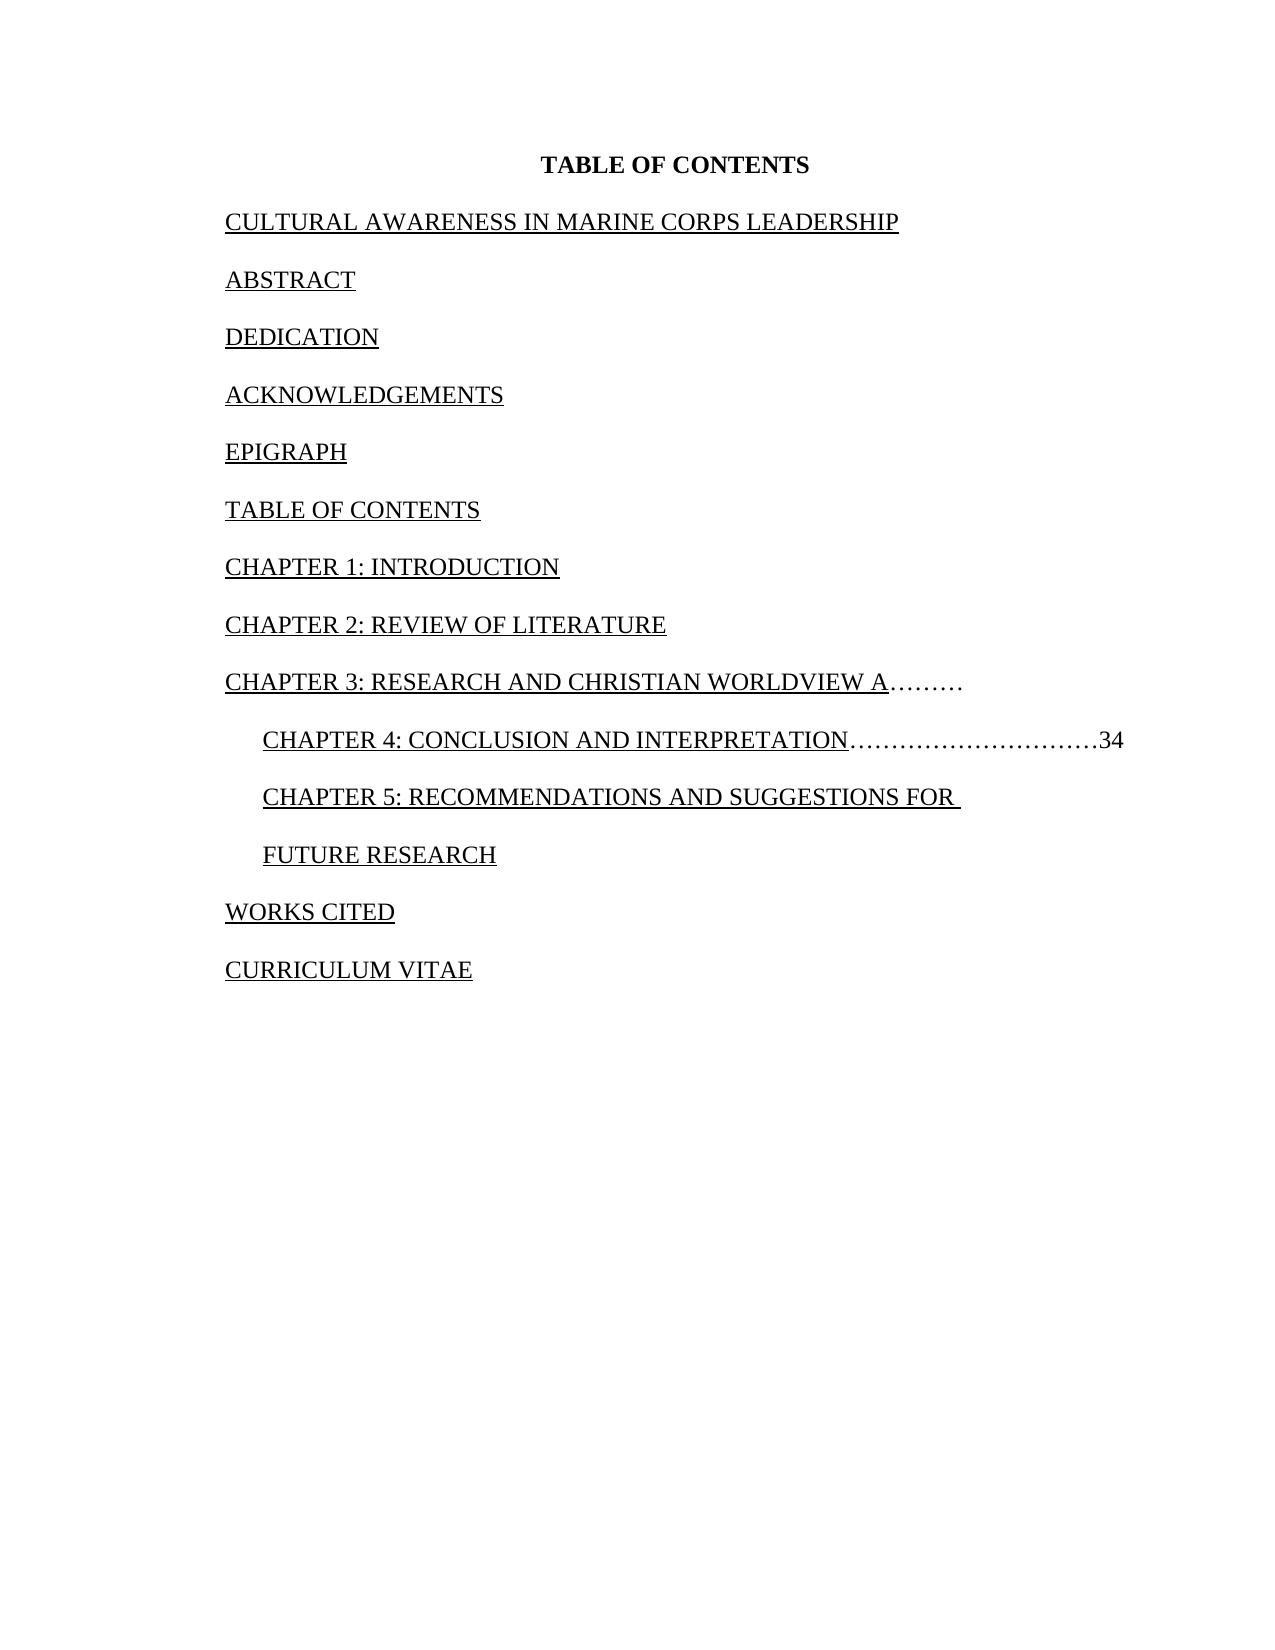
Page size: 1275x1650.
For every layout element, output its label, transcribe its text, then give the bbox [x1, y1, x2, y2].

text ABSTRACT vi [225, 265, 1050, 294]
text CHAPTER 4: CONCLUSION AND INTERPRETATION…………………………34 [262, 725, 1125, 754]
text TABLE OF CONTENTS i [225, 495, 1050, 524]
text WORKS CITED 42 [225, 897, 1050, 926]
text CULTURAL AWARENESS IN MARINE CORPS LEADERSHIP iii [225, 207, 1050, 236]
text CURRICULUM VITAE 49 [225, 955, 1050, 984]
text CHAPTER 5: RECOMMENDATIONS AND SUGGESTIONS FOR FUTURE RESEARCH 38 [262, 782, 1050, 869]
text DEDICATION vii [225, 322, 1050, 351]
text ACKNOWLEDGEMENTS ii [225, 380, 1050, 409]
text CHAPTER 2: REVIEW OF LITERATURE 8 [225, 610, 1050, 639]
text EPIGRAPH ii [225, 437, 1050, 466]
text CHAPTER 1: INTRODUCTION 1 [225, 552, 1050, 581]
text CHAPTER 3: RESEARCH AND CHRISTIAN WORLDVIEW ANALYSIS…………24 [225, 667, 1125, 696]
text TABLE OF CONTENTS [225, 150, 1125, 179]
